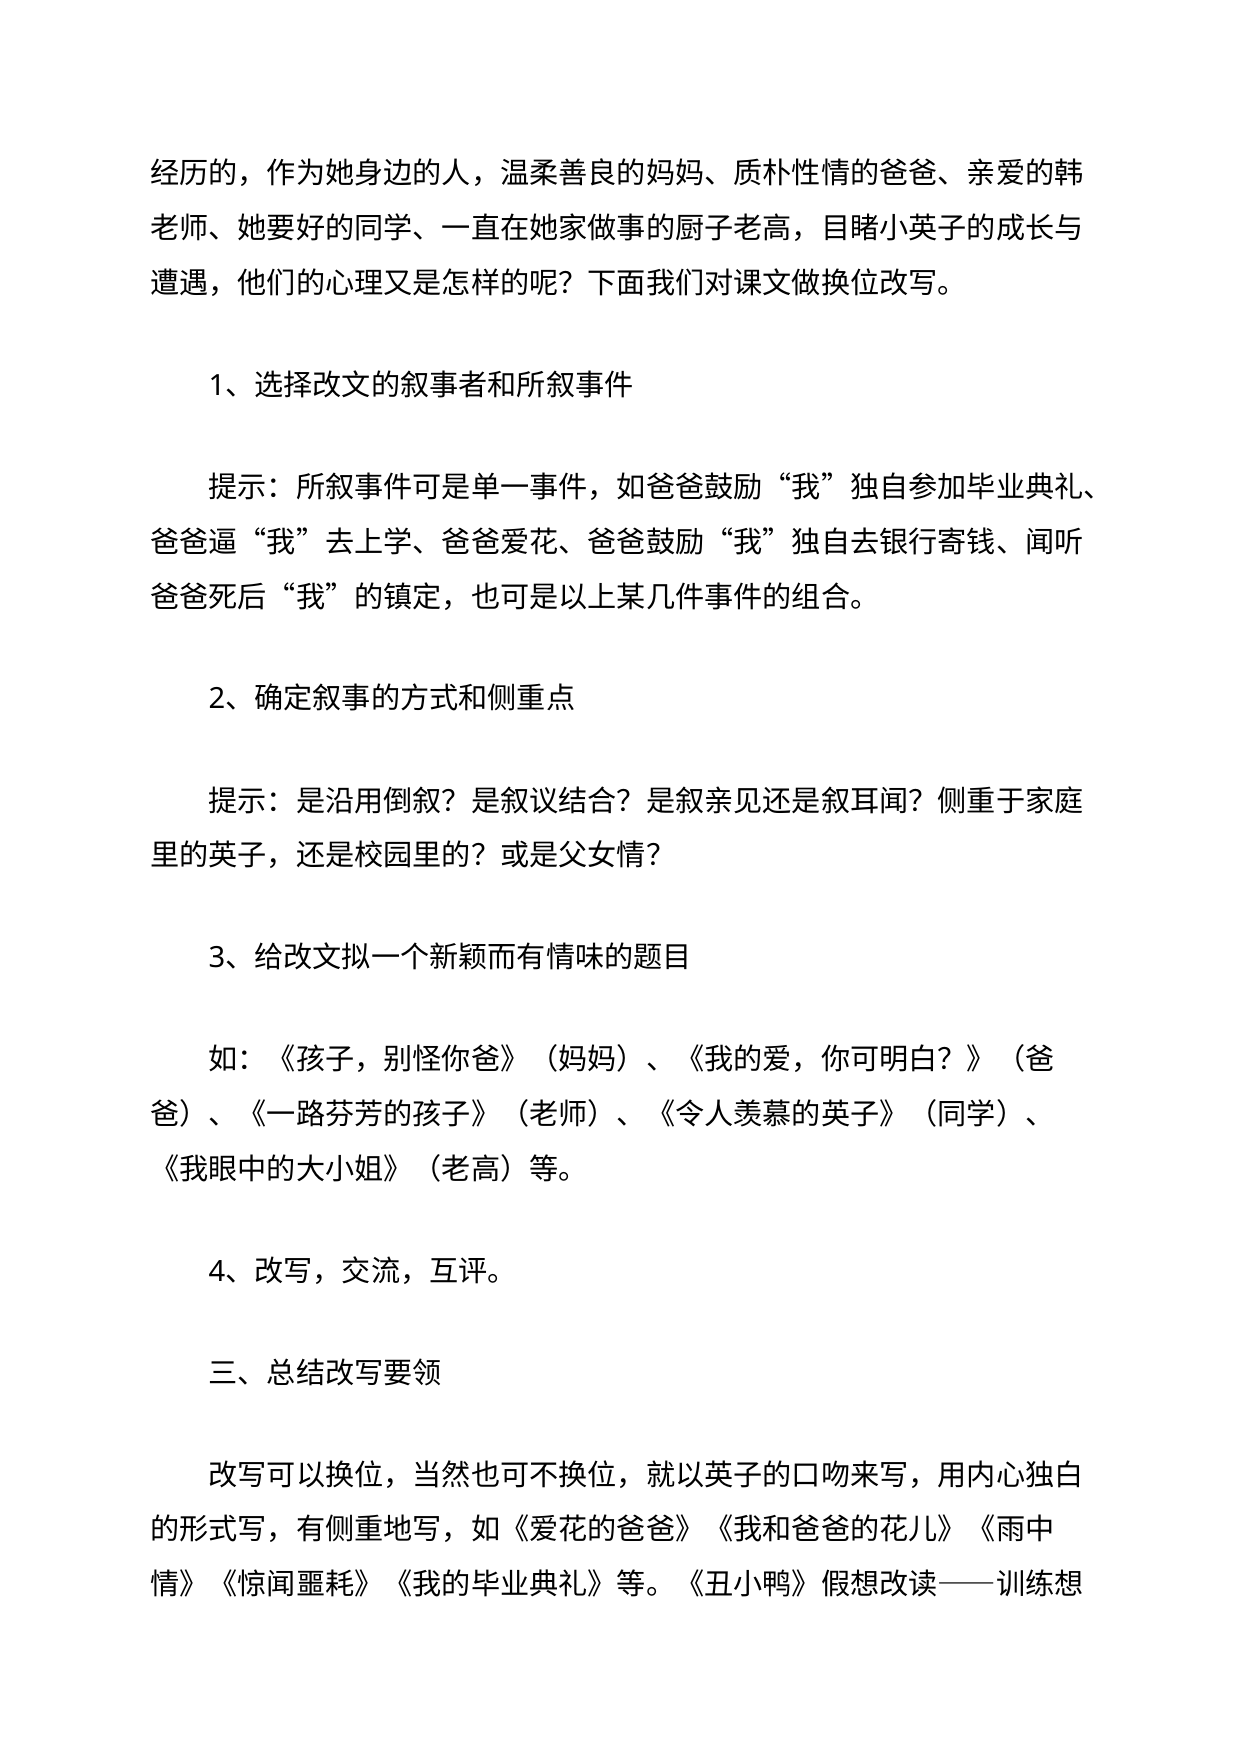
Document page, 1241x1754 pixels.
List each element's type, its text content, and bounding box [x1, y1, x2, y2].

text 三、总结改写要领 [150, 1349, 1090, 1392]
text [150, 1451, 1090, 1603]
text 提示：是沿用倒叙？是叙议结合？是叙亲见还是叙耳闻？侧重于家庭里的英子，还是校园里的？或是父女情？ [150, 777, 1090, 874]
text 4、改写，交流，互评。 [150, 1247, 1090, 1290]
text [150, 150, 1090, 302]
text 3、给改文拟一个新颖而有情味的题目 [150, 934, 1090, 976]
text 2、确定叙事的方式和侧重点 [150, 675, 1090, 717]
text 提示：所叙事件可是单一事件，如爸爸鼓励“我”独自参加毕业典礼、爸爸逼“我”去上学、爸爸爱花、爸爸鼓励“我”独自去银行寄钱、闻听爸爸死后“我”的镇定，也可是以上某几件事件的组合。 [150, 463, 1090, 616]
text 1、选择改文的叙事者和所叙事件 [150, 362, 1090, 404]
text 如：《孩子，别怪你爸》（妈妈）、《我的爱，你可明白？》（爸爸）、《一路芬芳的孩子》（老师）、《令人羡慕的英子》（同学）、《我眼中的大小姐》（老高）等。 [150, 1036, 1090, 1188]
